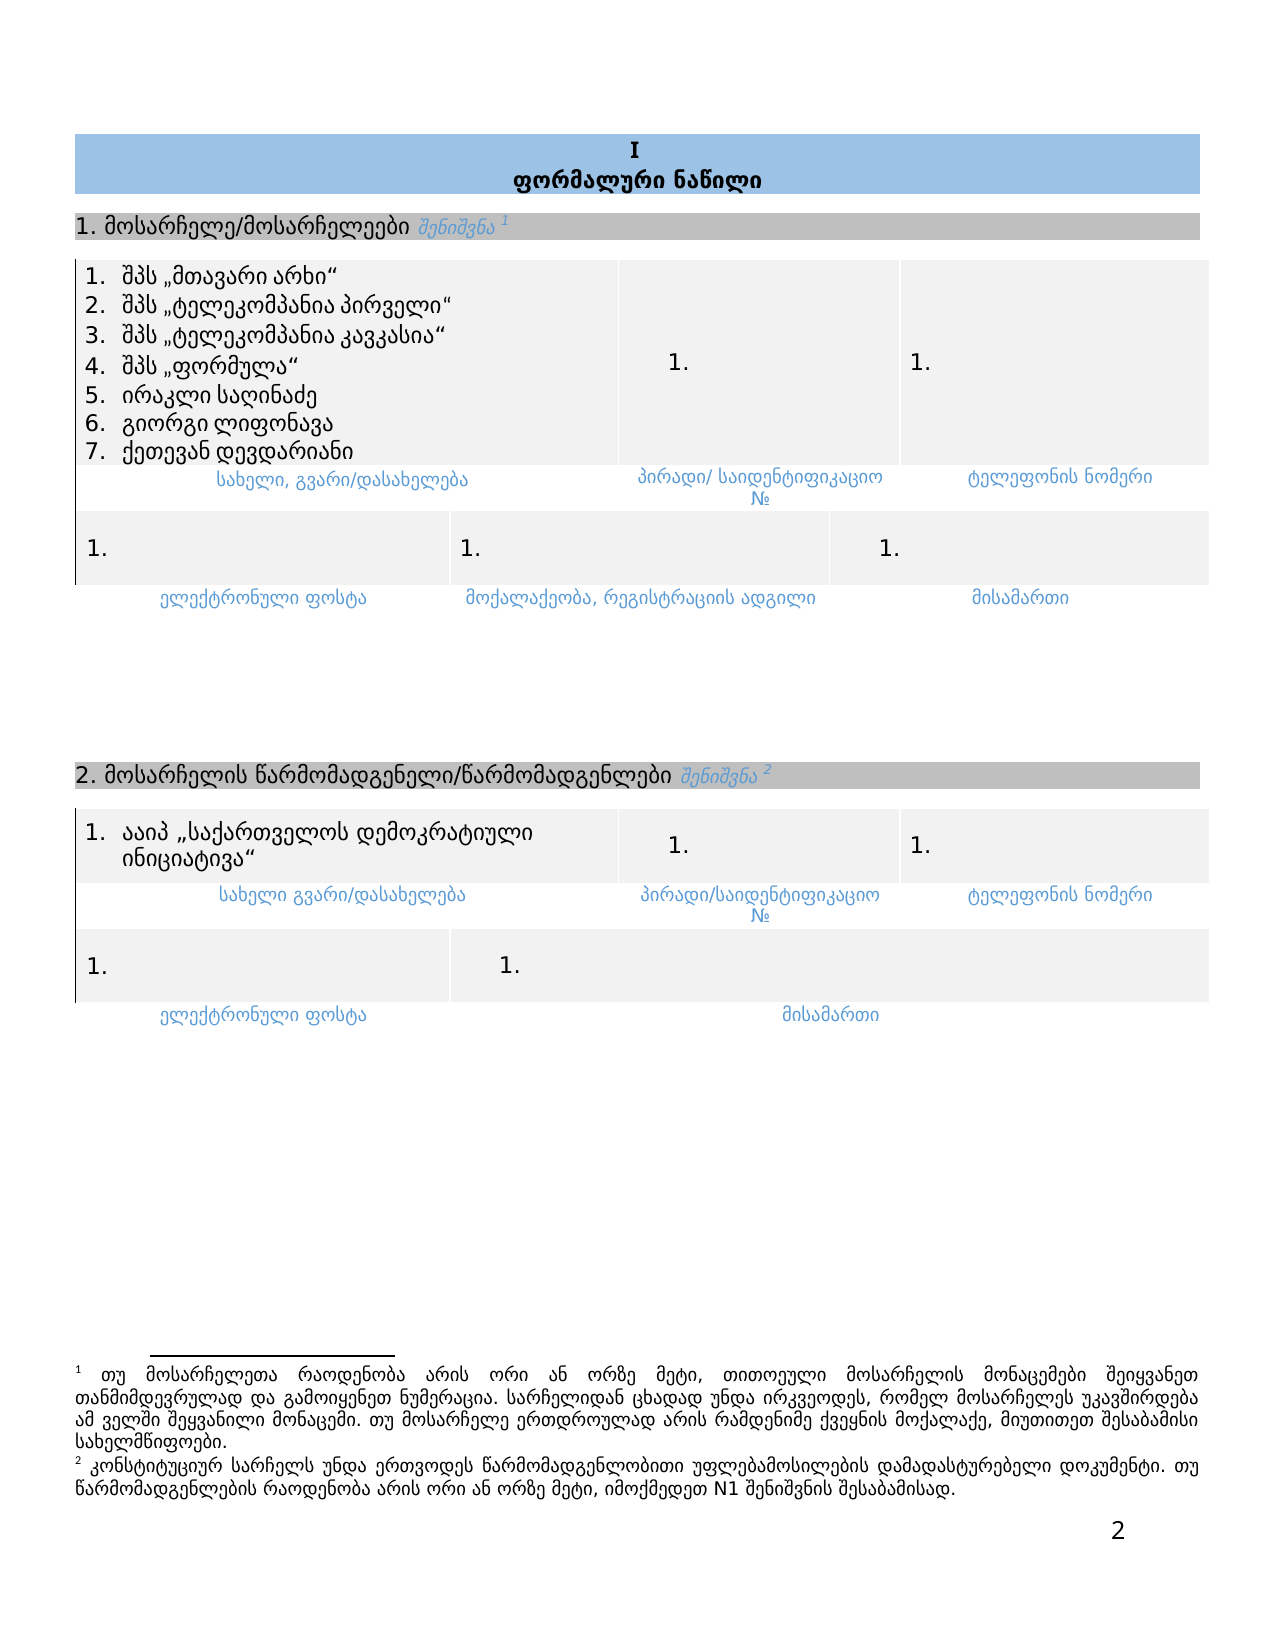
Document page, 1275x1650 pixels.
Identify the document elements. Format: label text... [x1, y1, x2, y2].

table_cell [451, 511, 829, 585]
table_cell [76, 511, 449, 585]
table_header შპს „მთავარი არხი“ შპს „ტელეკომპანია პირველი“ შპს „ტელეკომპანია კავკასია“ შპს „ფორმულა“ ირაკლი საღინაძე გიორგი ლიფონავა ქეთევან დევდარიანი [76, 260, 618, 465]
text 1. მოსარჩელე/მოსარჩელეები შენიშვნა [75, 213, 1200, 240]
table_cell ელექტრონული ფოსტა [76, 586, 449, 610]
text I ფორმალური ნაწილი [75, 134, 1200, 194]
table_header [619, 260, 899, 465]
table_header [901, 809, 1209, 883]
text 2. მოსარჩელის წარმომადგენელი/წარმომადგენლები შენიშვნა [75, 762, 1200, 789]
table_header ააიპ „საქართველოს დემოკრატიული ინიციატივა“ [76, 809, 618, 883]
table_cell სახელი, გვარი/დასახელება [76, 466, 618, 510]
table_cell მისამართი [451, 1004, 1209, 1027]
table_cell მისამართი [830, 586, 1209, 610]
table_cell მოქალაქეობა, რეგისტრაციის ადგილი [451, 586, 829, 610]
table_header [901, 260, 1209, 465]
table_cell [830, 511, 1209, 585]
table_cell ელექტრონული ფოსტა [76, 1004, 449, 1027]
table_cell ტელეფონის ნომერი [901, 466, 1209, 510]
table_header [619, 809, 899, 883]
table_cell სახელი გვარი/დასახელება [76, 884, 618, 927]
table_cell პირადი/ საიდენტიფიკაციო № [619, 466, 899, 510]
table_cell პირადი/საიდენტიფიკაციო № [619, 884, 899, 927]
table_cell [76, 929, 449, 1002]
table_cell ტელეფონის ნომერი [901, 884, 1209, 927]
table_cell [451, 929, 1209, 1002]
